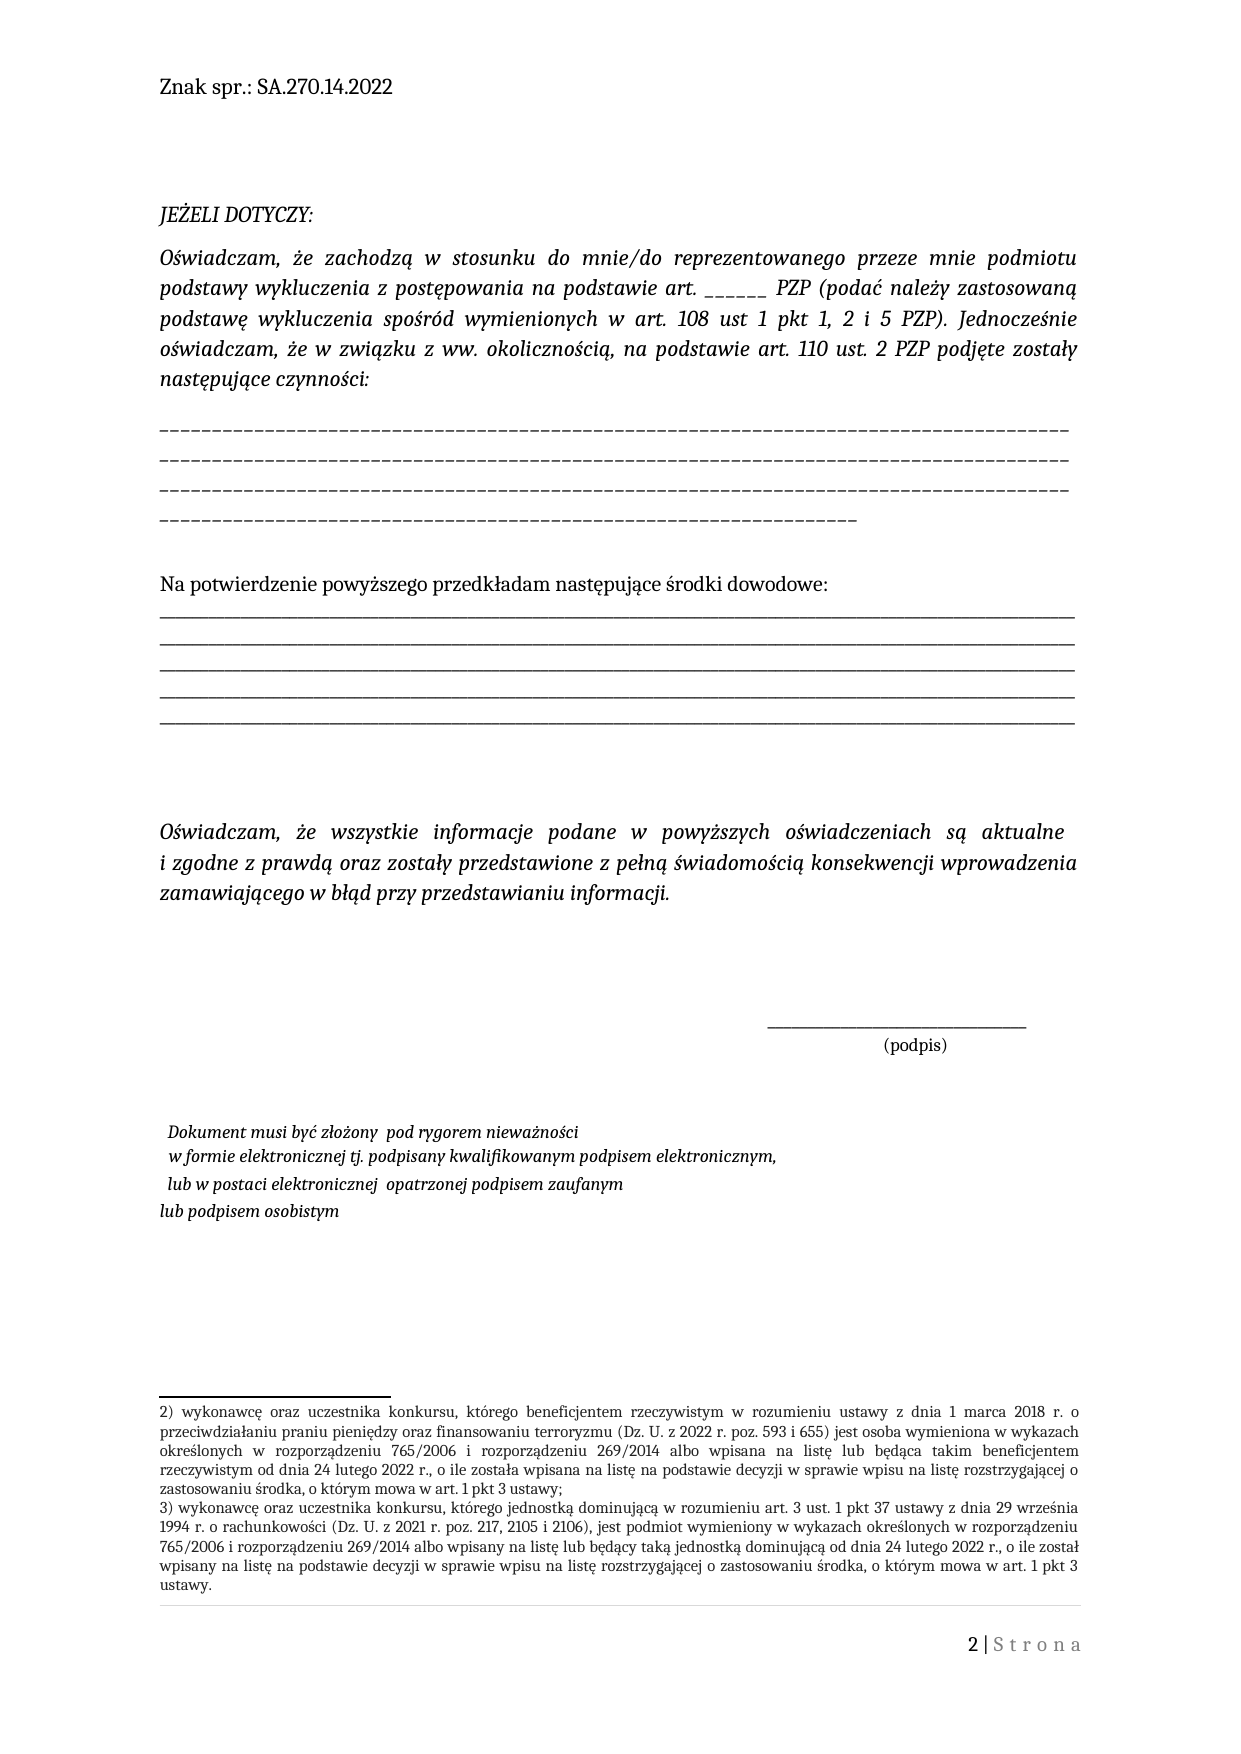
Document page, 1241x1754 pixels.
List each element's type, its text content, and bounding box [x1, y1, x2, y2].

text Na potwierdzenie powyższego przedkładam następujące środki dowodowe: [159, 572, 1081, 597]
text lub podpisem osobistym [159, 1201, 1081, 1222]
text Oświadczam, że wszystkie informacje podane w powyższych oświadczeniach są aktualne i zgodne z prawdą oraz zostały przedstawione z pełną świadomością konsekwencji wprowadzenia zamawiającego w błąd przy przedstawianiu informacji. [159, 819, 1081, 906]
text lub w postaci elektronicznej opatrzonej podpisem zaufanym [167, 1173, 1081, 1195]
text ________________________________ (podpis) [749, 1006, 1081, 1056]
text JEŻELI DOTYCZY: [159, 202, 1081, 228]
text ____________________________________________________________________________________________________________________________________________________________________________________________________________________________________________________________________________________________________________________________________ [159, 408, 1081, 525]
text _____________________________________________________________________________________________________________________________________________________________________________________________________________________________________________________________________________________________________________________________________________________________________________________________________________________________________________________________________________________________________________________________________________________________________________________ [159, 597, 1081, 728]
text Dokument musi być złożony pod rygorem nieważności w formie elektronicznej tj. podpisany kwalifikowanym podpisem elektronicznym, [167, 1121, 1081, 1167]
text Oświadczam, że zachodzą w stosunku do mnie/do reprezentowanego przeze mnie podmiotu podstawy wykluczenia z postępowania na podstawie art. ______ PZP (podać należy zastosowaną podstawę wykluczenia spośród wymienionych w art. 108 ust 1 pkt 1, 2 i 5 PZP). Jednocześnie oświadczam, że w związku z ww. okolicznością, na podstawie art. 110 ust. 2 PZP podjęte zostały następujące czynności: [159, 245, 1081, 392]
